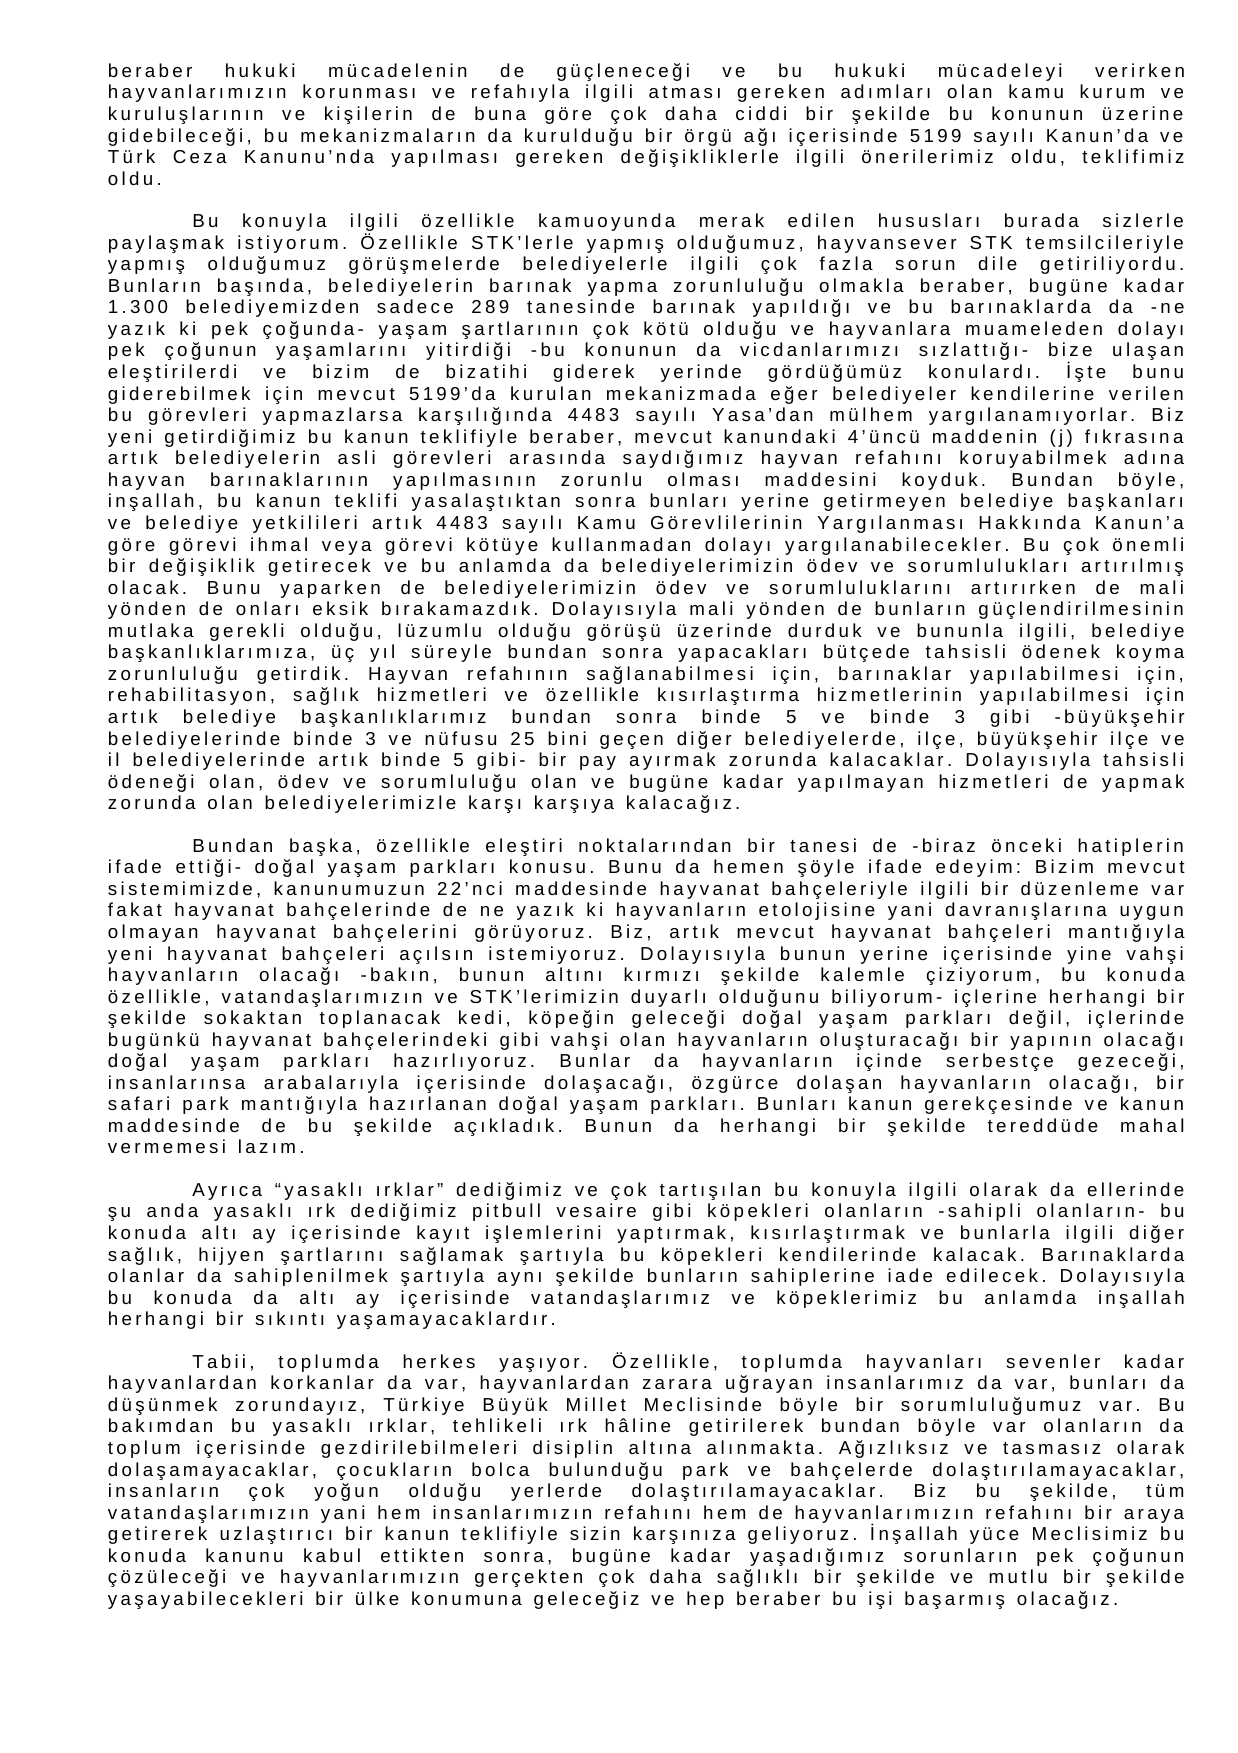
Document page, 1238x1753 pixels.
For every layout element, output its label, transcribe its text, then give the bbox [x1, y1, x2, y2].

text Ayrıca “yasaklı ırklar” dediğimiz ve çok tartışılan bu konuyla ilgili olarak da ellerinde şu anda yasaklı ırk dediğimiz pitbull vesaire gibi köpekleri olanların -sahipli olanların- bu konuda altı ay içerisinde kayıt işlemlerini yaptırmak, kısırlaştırmak ve bunlarla ilgili diğer sağlık, hijyen şartlarını sağlamak şartıyla bu köpekleri kendilerinde kalacak. Barınaklarda olanlar da sahiplenilmek şartıyla aynı şekilde bunların sahiplerine iade edilecek. Dolayısıyla bu konuda da altı ay içerisinde vatandaşlarımız ve köpeklerimiz bu anlamda inşallah herhangi bir sıkıntı yaşamayacaklardır. [108, 1179, 1186, 1330]
text Bu konuyla ilgili özellikle kamuoyunda merak edilen hususları burada sizlerle paylaşmak istiyorum. Özellikle STK’lerle yapmış olduğumuz, hayvansever STK temsilcileriyle yapmış olduğumuz görüşmelerde belediyelerle ilgili çok fazla sorun dile getiriliyordu. Bunların başında, belediyelerin barınak yapma zorunluluğu olmakla beraber, bugüne kadar 1.300 belediyemizden sadece 289 tanesinde barınak yapıldığı ve bu barınaklarda da -ne yazık ki pek çoğunda- yaşam şartlarının çok kötü olduğu ve hayvanlara muameleden dolayı pek çoğunun yaşamlarını yitirdiği -bu konunun da vicdanlarımızı sızlattığı- bize ulaşan eleştirilerdi ve bizim de bizatihi giderek yerinde gördüğümüz konulardı. İşte bunu giderebilmek için mevcut 5199’da kurulan mekanizmada eğer belediyeler kendilerine verilen bu görevleri yapmazlarsa karşılığında 4483 sayılı Yasa’dan mülhem yargılanamıyorlar. Biz yeni getirdiğimiz bu kanun teklifiyle beraber, mevcut kanundaki 4’üncü maddenin (j) fıkrasına artık belediyelerin asli görevleri arasında saydığımız hayvan refahını koruyabilmek adına hayvan barınaklarının yapılmasının zorunlu olması maddesini koyduk. Bundan böyle, inşallah, bu kanun teklifi yasalaştıktan sonra bunları yerine getirmeyen belediye başkanları ve belediye yetkilileri artık 4483 sayılı Kamu Görevlilerinin Yargılanması Hakkında Kanun’a göre görevi ihmal veya görevi kötüye kullanmadan dolayı yargılanabilecekler. Bu çok önemli bir değişiklik getirecek ve bu anlamda da belediyelerimizin ödev ve sorumlulukları artırılmış olacak. Bunu yaparken de belediyelerimizin ödev ve sorumluluklarını artırırken de mali yönden de onları eksik bırakamazdık. Dolayısıyla mali yönden de bunların güçlendirilmesinin mutlaka gerekli olduğu, lüzumlu olduğu görüşü üzerinde durduk ve bununla ilgili, belediye başkanlıklarımıza, üç yıl süreyle bundan sonra yapacakları bütçede tahsisli ödenek koyma zorunluluğu getirdik. Hayvan refahının sağlanabilmesi için, barınaklar yapılabilmesi için, rehabilitasyon, sağlık hizmetleri ve özellikle kısırlaştırma hizmetlerinin yapılabilmesi için artık belediye başkanlıklarımız bundan sonra binde 5 ve binde 3 gibi -büyükşehir belediyelerinde binde 3 ve nüfusu 25 bini geçen diğer belediyelerde, ilçe, büyükşehir ilçe ve il belediyelerinde artık binde 5 gibi- bir pay ayırmak zorunda kalacaklar. Dolayısıyla tahsisli ödeneği olan, ödev ve sorumluluğu olan ve bugüne kadar yapılmayan hizmetleri de yapmak zorunda olan belediyelerimizle karşı karşıya kalacağız. [108, 210, 1186, 814]
text Bundan başka, özellikle eleştiri noktalarından bir tanesi de -biraz önceki hatiplerin ifade ettiği- doğal yaşam parkları konusu. Bunu da hemen şöyle ifade edeyim: Bizim mevcut sistemimizde, kanunumuzun 22’nci maddesinde hayvanat bahçeleriyle ilgili bir düzenleme var fakat hayvanat bahçelerinde de ne yazık ki hayvanların etolojisine yani davranışlarına uygun olmayan hayvanat bahçelerini görüyoruz. Biz, artık mevcut hayvanat bahçeleri mantığıyla yeni hayvanat bahçeleri açılsın istemiyoruz. Dolayısıyla bunun yerine içerisinde yine vahşi hayvanların olacağı -bakın, bunun altını kırmızı şekilde kalemle çiziyorum, bu konuda özellikle, vatandaşlarımızın ve STK’lerimizin duyarlı olduğunu biliyorum- içlerine herhangi bir şekilde sokaktan toplanacak kedi, köpeğin geleceği doğal yaşam parkları değil, içlerinde bugünkü hayvanat bahçelerindeki gibi vahşi olan hayvanların oluşturacağı bir yapının olacağı doğal yaşam parkları hazırlıyoruz. Bunlar da hayvanların içinde serbestçe gezeceği, insanlarınsa arabalarıyla içerisinde dolaşacağı, özgürce dolaşan hayvanların olacağı, bir safari park mantığıyla hazırlanan doğal yaşam parkları. Bunları kanun gerekçesinde ve kanun maddesinde de bu şekilde açıkladık. Bunun da herhangi bir şekilde tereddüde mahal vermemesi lazım. [108, 834, 1186, 1158]
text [108, 60, 1186, 189]
text Tabii, toplumda herkes yaşıyor. Özellikle, toplumda hayvanları sevenler kadar hayvanlardan korkanlar da var, hayvanlardan zarara uğrayan insanlarımız da var, bunları da düşünmek zorundayız, Türkiye Büyük Millet Meclisinde böyle bir sorumluluğumuz var. Bu bakımdan bu yasaklı ırklar, tehlikeli ırk hâline getirilerek bundan böyle var olanların da toplum içerisinde gezdirilebilmeleri disiplin altına alınmakta. Ağızlıksız ve tasmasız olarak dolaşamayacaklar, çocukların bolca bulunduğu park ve bahçelerde dolaştırılamayacaklar, insanların çok yoğun olduğu yerlerde dolaştırılamayacaklar. Biz bu şekilde, tüm vatandaşlarımızın yani hem insanlarımızın refahını hem de hayvanlarımızın refahını bir araya getirerek uzlaştırıcı bir kanun teklifiyle sizin karşınıza geliyoruz. İnşallah yüce Meclisimiz bu konuda kanunu kabul ettikten sonra, bugüne kadar yaşadığımız sorunların pek çoğunun çözüleceği ve hayvanlarımızın gerçekten çok daha sağlıklı bir şekilde ve mutlu bir şekilde yaşayabilecekleri bir ülke konumuna geleceğiz ve hep beraber bu işi başarmış olacağız. [108, 1351, 1186, 1609]
